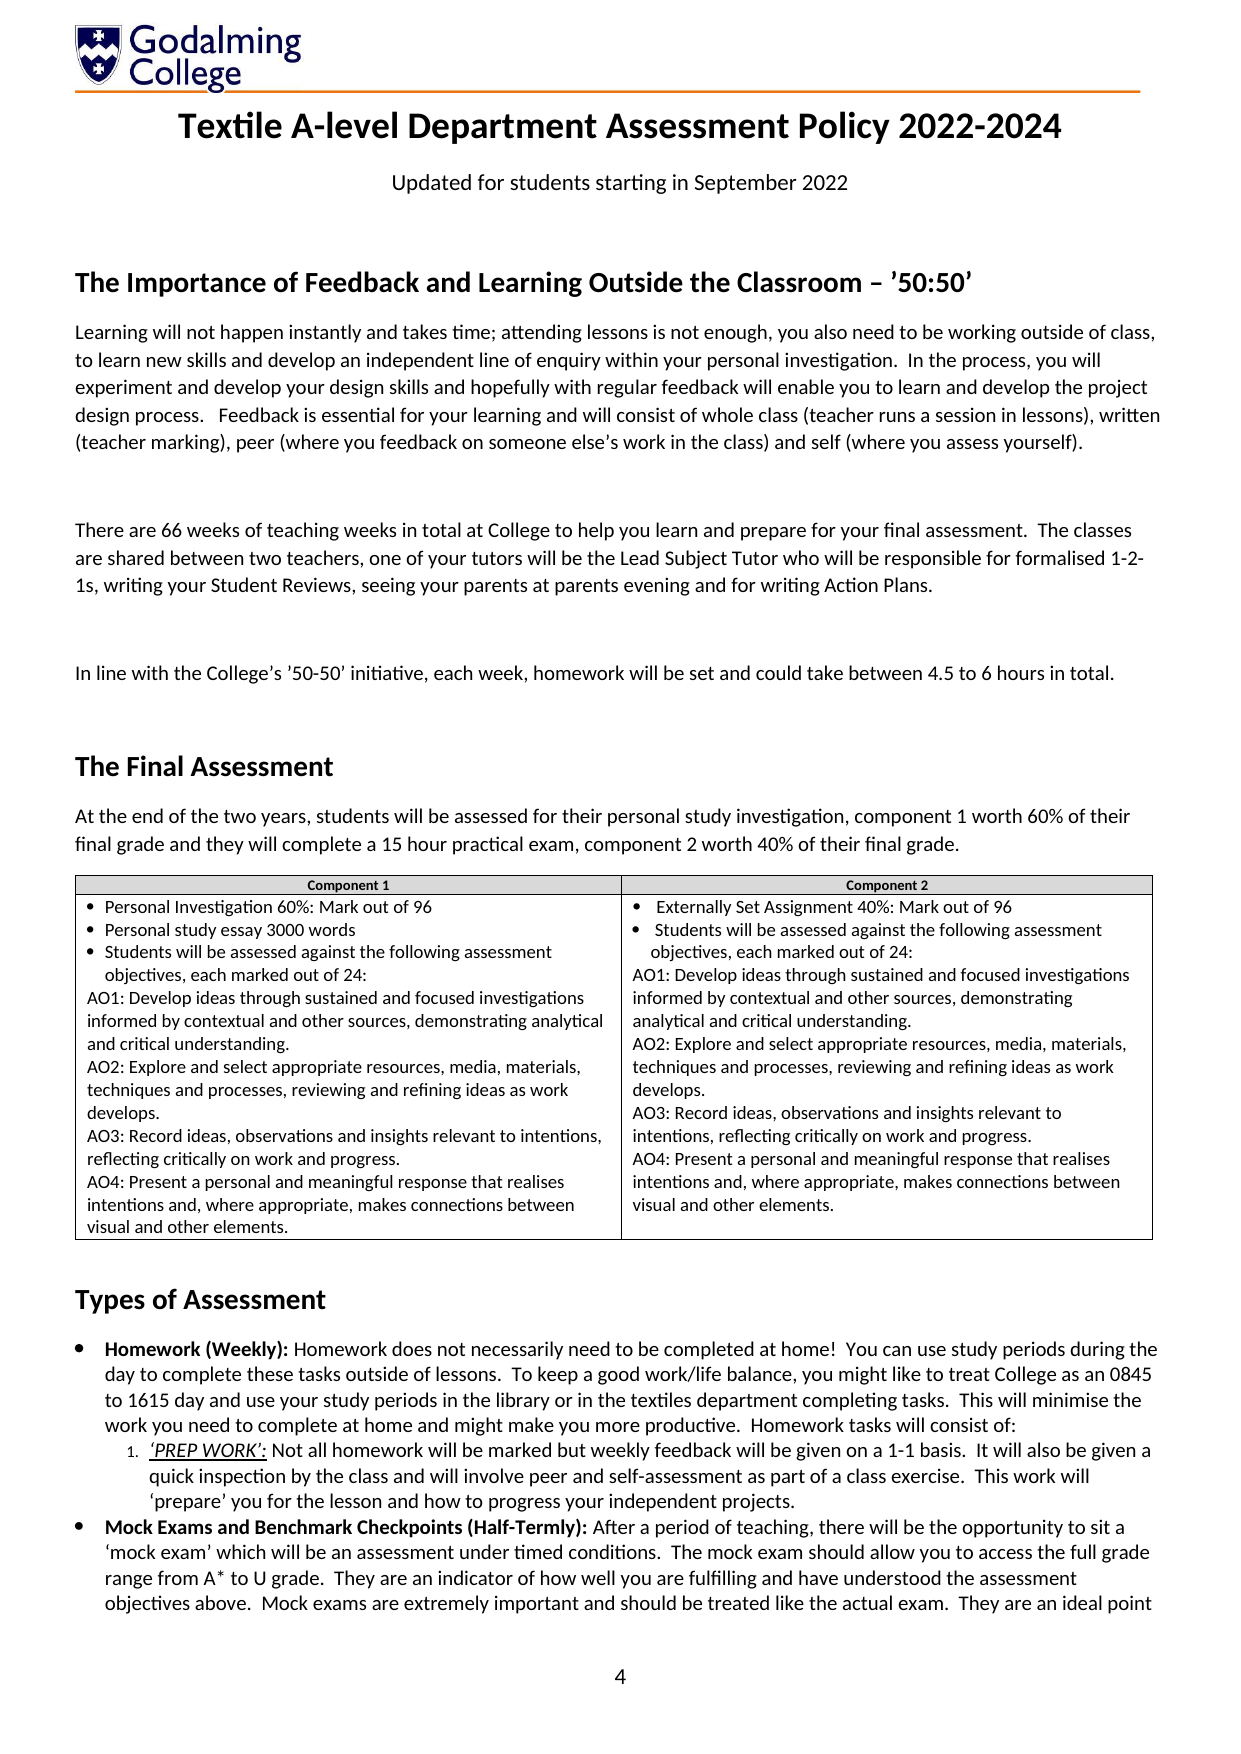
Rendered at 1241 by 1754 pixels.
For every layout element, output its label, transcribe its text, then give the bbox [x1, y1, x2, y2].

picture [75, 22, 1141, 93]
text Updated for students starting in September 2022 [75, 168, 1165, 196]
text Learning will not happen instantly and takes time; attending lessons is not enough, you also need to be working outside of class, to learn new skills and develop an independent line of enquiry within your personal investigation. In the process, you will experiment and develop your design skills and hopefully with regular feedback will enable you to learn and develop the project design process. Feedback is essential for your learning and will consist of whole class (teacher runs a session in lessons), written (teacher marking), peer (where you feedback on someone else’s work in the class) and self (where you assess yourself). [75, 319, 1165, 454]
text At the end of the two years, students will be assessed for their personal study investigation, component 1 worth 60% of their final grade and they will complete a 15 hour practical exam, component 2 worth 40% of their final grade. [75, 803, 1165, 856]
text The Importance of Feedback and Learning Outside the Classroom – ’50:50’ [75, 264, 1165, 300]
list ‘PREP WORK’: Not all homework will be marked but weekly feedback will be given on a 1-1 basis. It will also be given a quick inspection by the class and will involve peer and self-assessment as part of a class exercise. This work will ‘prepare’ you for the lesson and how to progress your independent projects. [126, 1438, 1165, 1514]
text The Final Assessment [75, 748, 1165, 784]
table_header Component 2 [622, 876, 1152, 894]
table_cell Externally Set Assignment 40%: Mark out of 96 Students will be assessed against the following assessment objectives, each marked out of 24: AO1: Develop ideas through sustained and focused investigations informed by contextual and other sources, demonstrating analytical and critical understanding. AO2: Explore and select appropriate resources, media, materials, techniques and processes, reviewing and refining ideas as work develops. AO3: Record ideas, observations and insights relevant to intentions, reflecting critically on work and progress. AO4: Present a personal and meaningful response that realises intentions and, where appropriate, makes connections between visual and other elements. [622, 895, 1152, 1238]
text There are 66 weeks of teaching weeks in total at College to help you learn and prepare for your final assessment. The classes are shared between two teachers, one of your tutors will be the Lead Subject Tutor who will be responsible for formalised 1-2-1s, writing your Student Reviews, seeing your parents at parents evening and for writing Action Plans. [75, 517, 1165, 597]
list Homework (Weekly): Homework does not necessarily need to be completed at home! You can use study periods during the day to complete these tasks outside of lessons. To keep a good work/life balance, you might like to treat College as an 0845 to 1615 day and use your study periods in the library or in the textiles department completing tasks. This will minimise the work you need to complete at home and might make you more productive. Homework tasks will consist of: [75, 1336, 1165, 1438]
text In line with the College’s ’50-50’ initiative, each week, homework will be set and could take between 4.5 to 6 hours in total. [75, 660, 1165, 686]
text Types of Assessment [75, 1281, 1165, 1317]
text Textile A-level Department Assessment Policy 2022-2024 [75, 102, 1165, 148]
table_header Component 1 [76, 876, 621, 894]
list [75, 1514, 1165, 1616]
table_cell Personal Investigation 60%: Mark out of 96 Personal study essay 3000 words Students will be assessed against the following assessment objectives, each marked out of 24: AO1: Develop ideas through sustained and focused investigations informed by contextual and other sources, demonstrating analytical and critical understanding. AO2: Explore and select appropriate resources, media, materials, techniques and processes, reviewing and refining ideas as work develops. AO3: Record ideas, observations and insights relevant to intentions, reflecting critically on work and progress. AO4: Present a personal and meaningful response that realises intentions and, where appropriate, makes connections between visual and other elements. [76, 895, 621, 1238]
